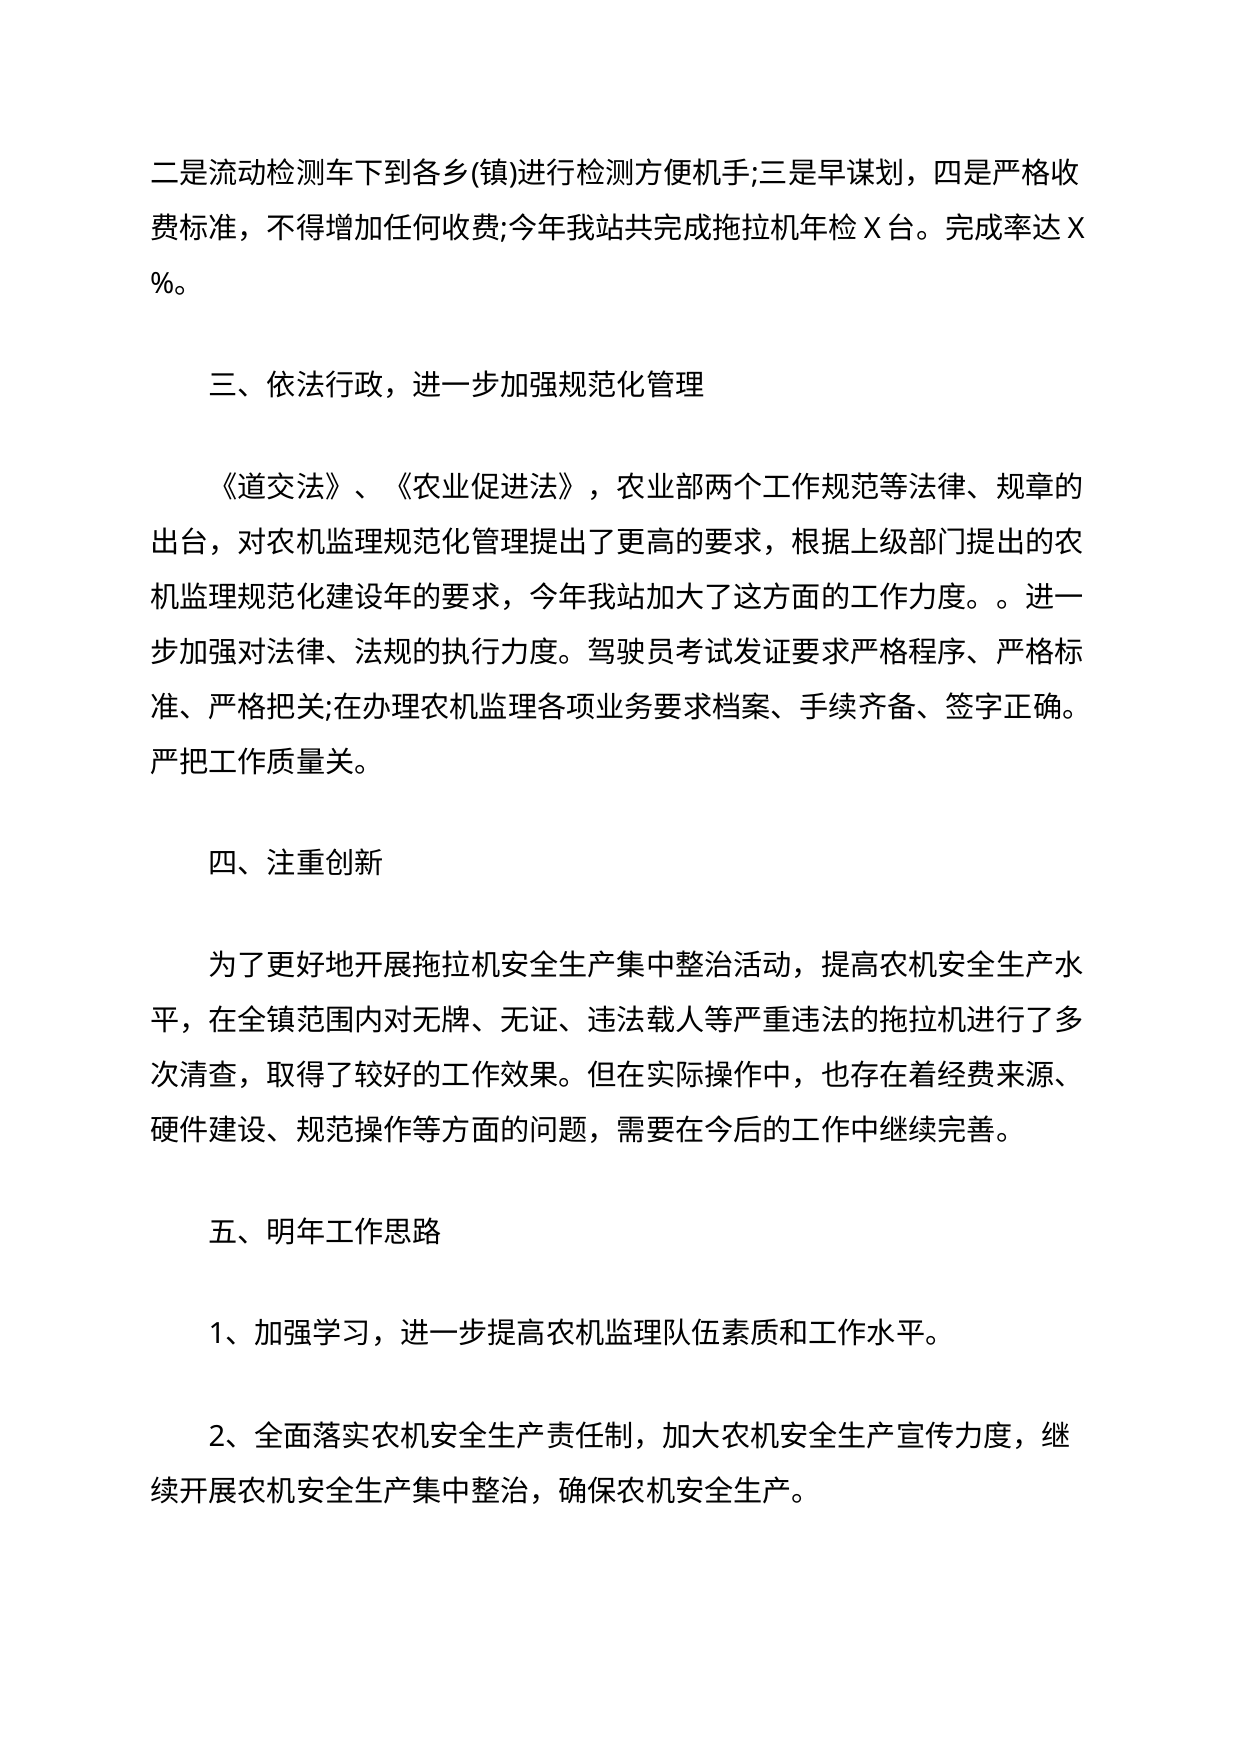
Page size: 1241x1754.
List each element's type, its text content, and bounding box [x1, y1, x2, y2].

text 为了更好地开展拖拉机安全生产集中整治活动，提高农机安全生产水平，在全镇范围内对无牌、无证、违法载人等严重违法的拖拉机进行了多次清查，取得了较好的工作效果。但在实际操作中，也存在着经费来源、硬件建设、规范操作等方面的问题，需要在今后的工作中继续完善。 [150, 942, 1090, 1149]
text 2、全面落实农机安全生产责任制，加大农机安全生产宣传力度，继续开展农机安全生产集中整治，确保农机安全生产。 [150, 1412, 1090, 1509]
text 三、依法行政，进一步加强规范化管理 [150, 362, 1090, 404]
text 五、明年工作思路 [150, 1208, 1090, 1251]
text 四、注重创新 [150, 840, 1090, 882]
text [150, 150, 1090, 302]
text 1、加强学习，进一步提高农机监理队伍素质和工作水平。 [150, 1310, 1090, 1352]
text 《道交法》、《农业促进法》，农业部两个工作规范等法律、规章的出台，对农机监理规范化管理提出了更高的要求，根据上级部门提出的农机监理规范化建设年的要求，今年我站加大了这方面的工作力度。。进一步加强对法律、法规的执行力度。驾驶员考试发证要求严格程序、严格标准、严格把关;在办理农机监理各项业务要求档案、手续齐备、签字正确。严把工作质量关。 [150, 464, 1090, 781]
